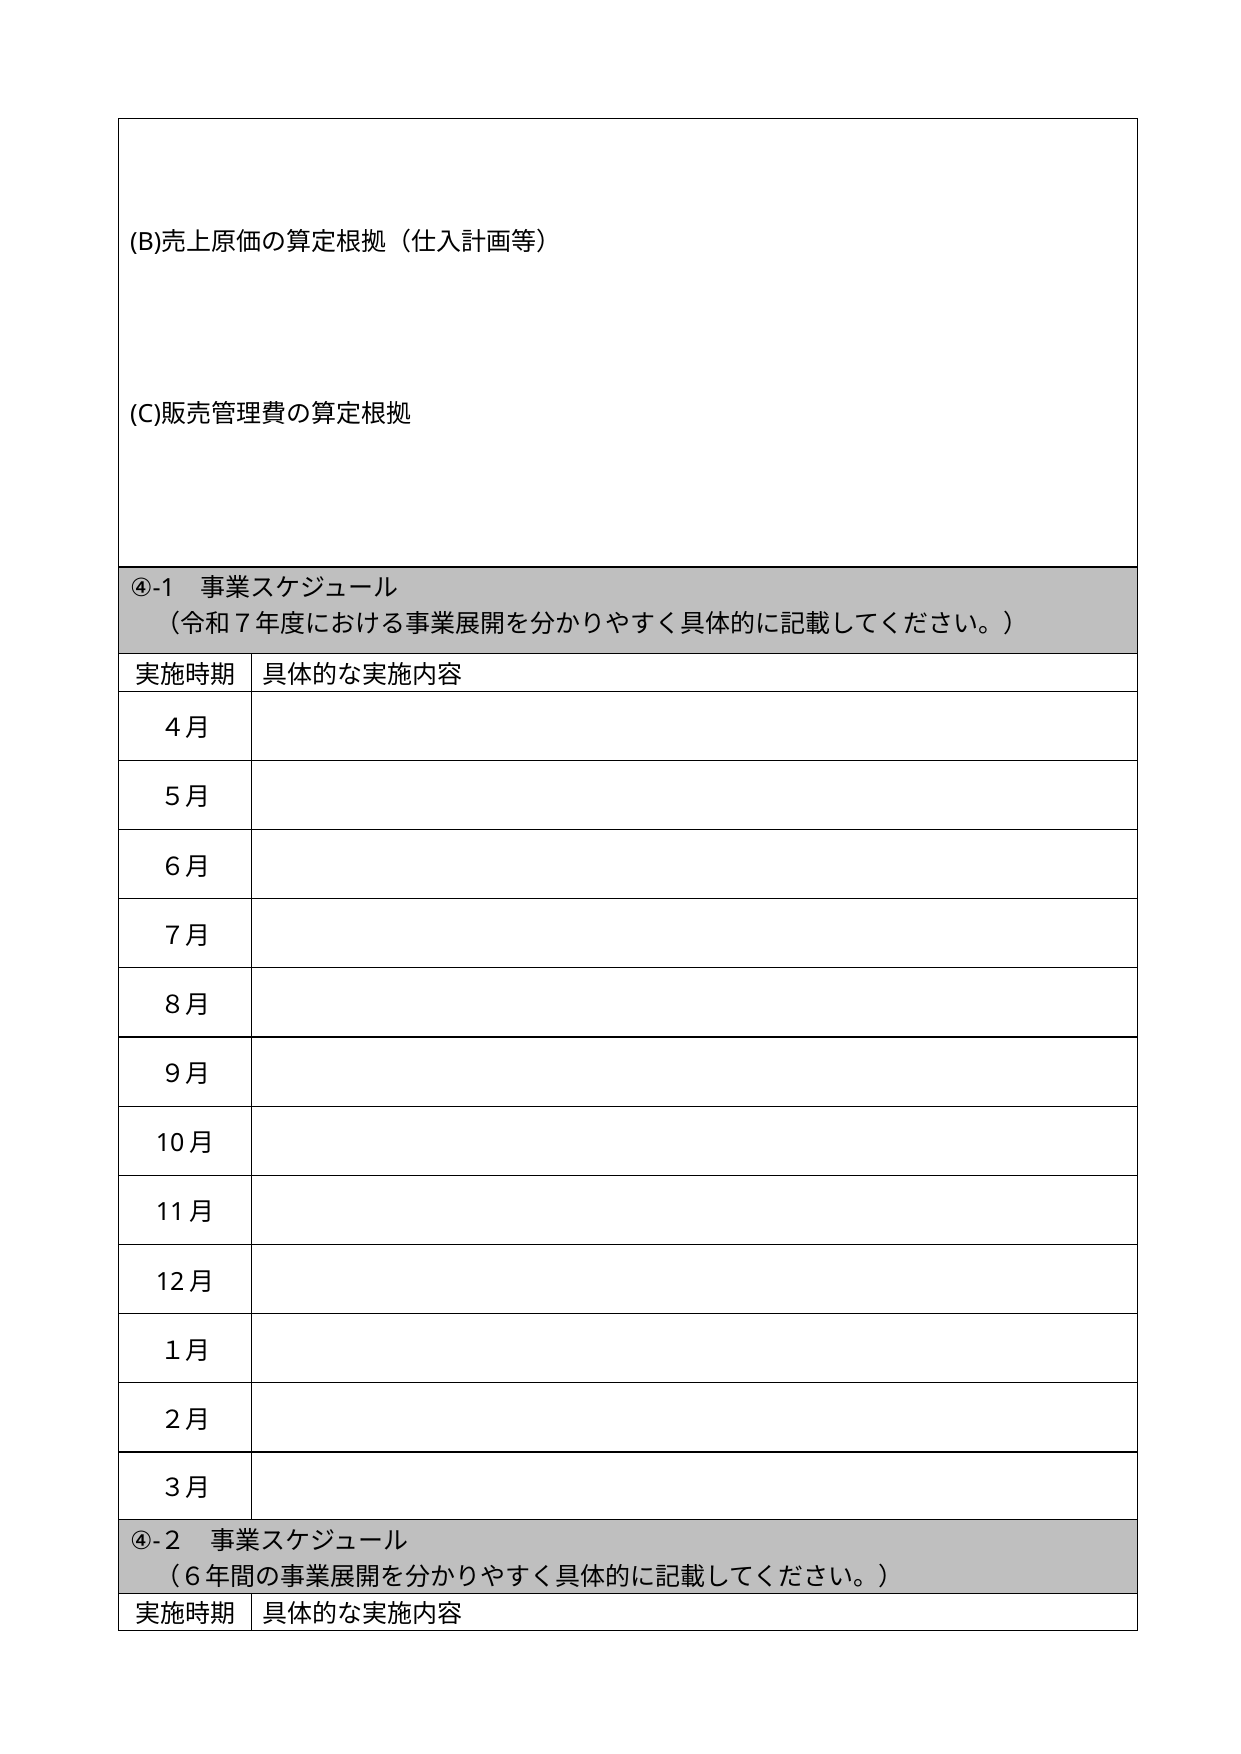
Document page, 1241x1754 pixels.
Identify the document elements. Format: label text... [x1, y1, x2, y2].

table_cell [252, 1107, 1137, 1175]
table_cell [252, 830, 1137, 898]
table_cell ７月 [119, 899, 251, 967]
table_cell [252, 1176, 1137, 1244]
table_cell 10月 [119, 1107, 251, 1175]
table_cell 実施時期 [119, 1594, 251, 1630]
table_cell ４月 [119, 692, 251, 760]
table_cell 12月 [119, 1245, 251, 1313]
table_cell [252, 761, 1137, 829]
table_cell ３月 [119, 1453, 251, 1519]
table_cell ６月 [119, 830, 251, 898]
table_cell [252, 1038, 1137, 1106]
table_cell １月 [119, 1314, 251, 1382]
table_cell 具体的な実施内容 [252, 1594, 1137, 1630]
table_cell ８月 [119, 968, 251, 1036]
table_cell ２月 [119, 1383, 251, 1451]
table_cell 具体的な実施内容 [252, 654, 1137, 691]
table_cell 11月 [119, 1176, 251, 1244]
table_cell [252, 1383, 1137, 1451]
table_cell [252, 1453, 1137, 1519]
table_cell [252, 899, 1137, 967]
table_cell [252, 692, 1137, 760]
table_cell ④-1 事業スケジュール （令和７年度における事業展開を分かりやすく具体的に記載してください。） [119, 568, 1137, 653]
table_cell [252, 1314, 1137, 1382]
table_cell ９月 [119, 1038, 251, 1106]
table_cell ④-２ 事業スケジュール （６年間の事業展開を分かりやすく具体的に記載してください。） [119, 1520, 1137, 1593]
table_cell [252, 968, 1137, 1036]
table_cell [252, 1245, 1137, 1313]
table_cell 実施時期 [119, 654, 251, 691]
table_cell ５月 [119, 761, 251, 829]
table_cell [119, 119, 1137, 566]
